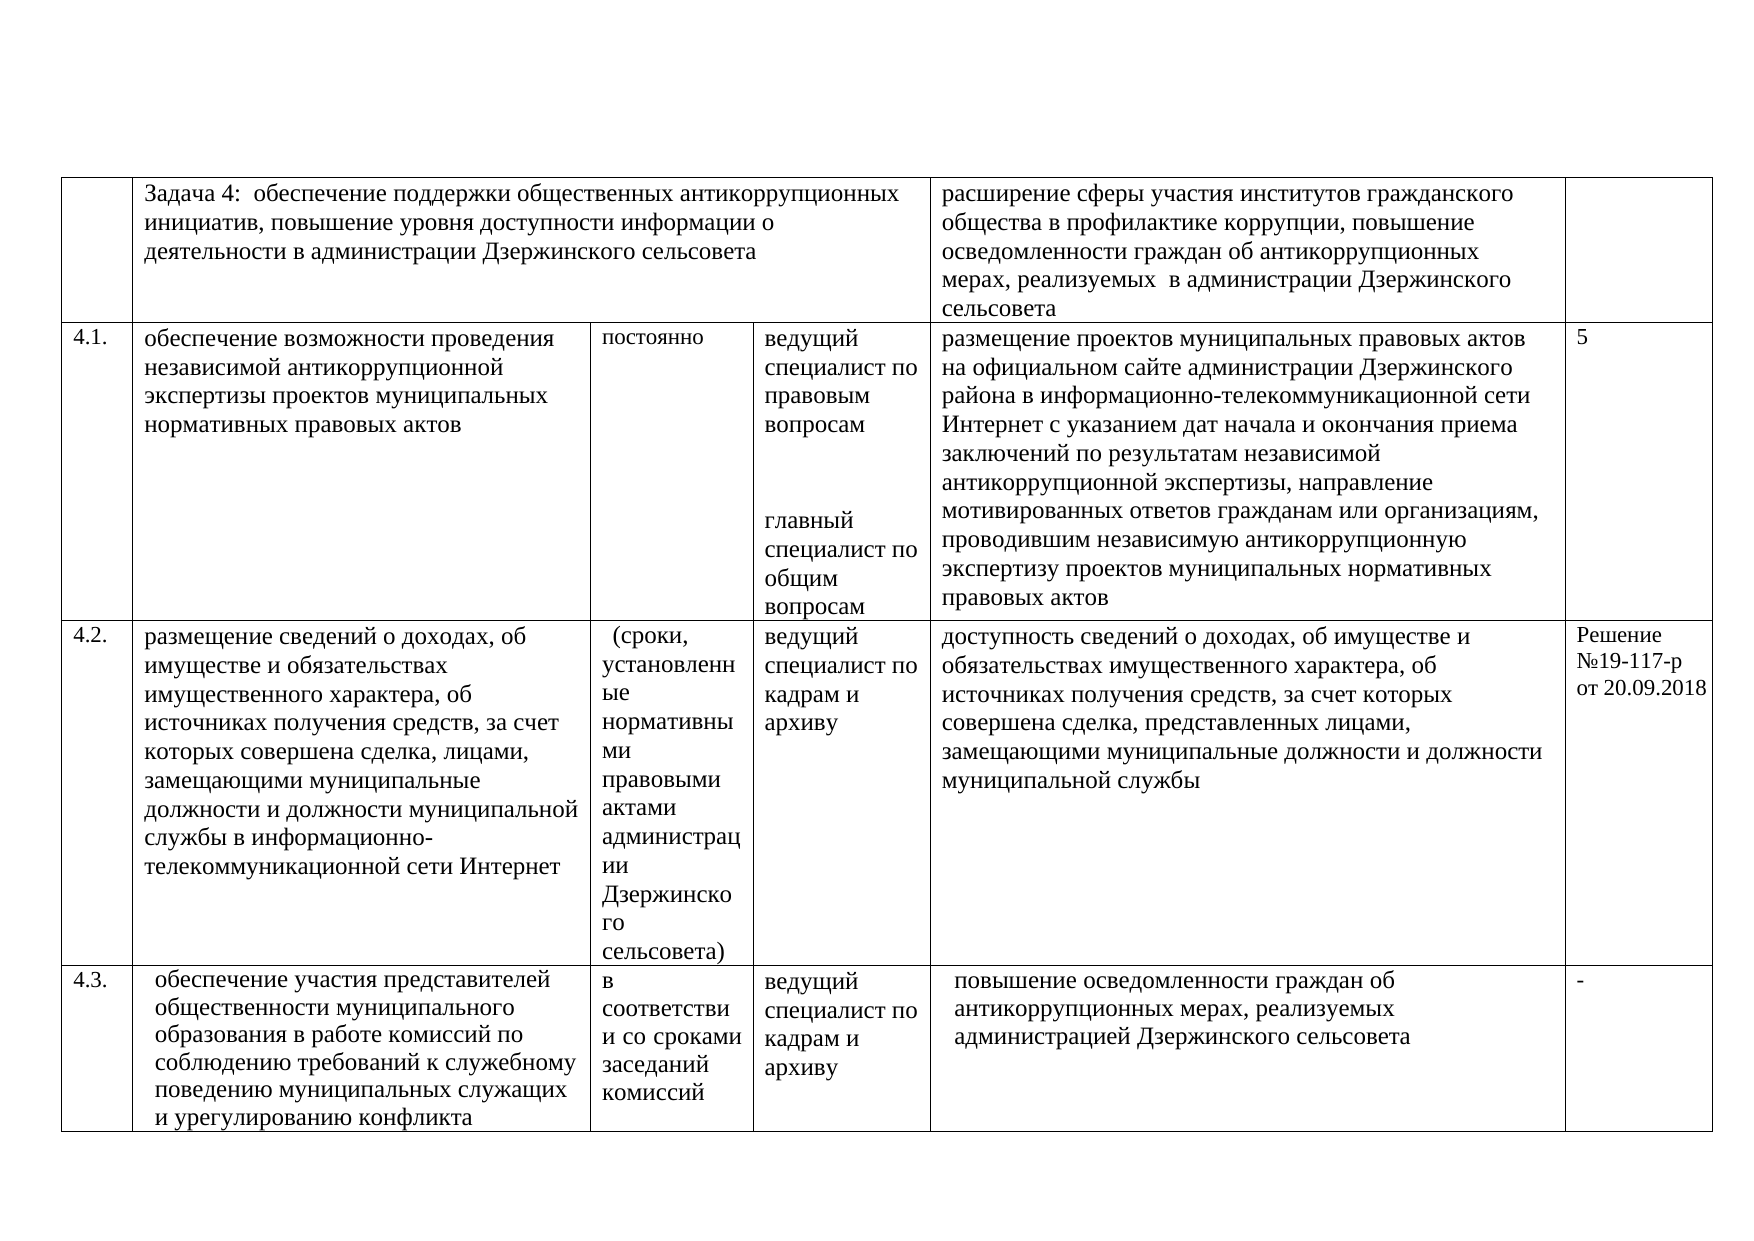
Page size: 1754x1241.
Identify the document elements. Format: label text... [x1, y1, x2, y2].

table_cell размещение проектов муниципальных правовых актов на официальном сайте администрации Дзержинского района в информационно-телекоммуникационной сети Интернет с указанием дат начала и окончания приема заключений по результатам независимой антикоррупционной экспертизы, направление мотивированных ответов гражданам или организациям, проводившим независимую антикоррупционную экспертизу проектов муниципальных нормативных правовых актов [931, 323, 1565, 620]
table_cell [1566, 178, 1712, 322]
table_cell [62, 178, 132, 322]
table_cell постоянно [591, 323, 753, 620]
table_cell расширение сферы участия институтов гражданского общества в профилактике коррупции, повышение осведомленности граждан об антикоррупционных мерах, реализуемых в администрации Дзержинского сельсовета [931, 178, 1565, 322]
table_cell обеспечение возможности проведения независимой антикоррупционной экспертизы проектов муниципальных нормативных правовых актов [133, 323, 590, 620]
table_cell ведущий специалист по правовым вопросам главный специалист по общим вопросам [754, 323, 930, 620]
table_cell Решение №19-117-р от 20.09.2018 [1566, 621, 1712, 965]
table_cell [591, 966, 753, 1131]
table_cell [931, 966, 1565, 1131]
table_cell доступность сведений о доходах, об имуществе и обязательствах имущественного характера, об источниках получения средств, за счет которых совершена сделка, представленных лицами, замещающими муниципальные должности и должности муниципальной службы [931, 621, 1565, 965]
table_cell ведущий специалист по кадрам и архиву [754, 621, 930, 965]
table_cell Задача 4: обеспечение поддержки общественных антикоррупционных инициатив, повышение уровня доступности информации о деятельности в администрации Дзержинского сельсовета [133, 178, 930, 322]
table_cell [133, 966, 590, 1131]
table_cell 4.2. [62, 621, 132, 965]
table_cell (сроки, установленные нормативными правовыми актами администрации Дзержинского сельсовета) [591, 621, 753, 965]
table_cell - [1566, 966, 1712, 1131]
table_cell 5 [1566, 323, 1712, 620]
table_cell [754, 966, 930, 1131]
table_cell 4.3. [62, 966, 132, 1131]
table_cell 4.1. [62, 323, 132, 620]
table_cell размещение сведений о доходах, об имуществе и обязательствах имущественного характера, об источниках получения средств, за счет которых совершена сделка, лицами, замещающими муниципальные должности и должности муниципальной службы в информационно-телекоммуникационной сети Интернет [133, 621, 590, 965]
